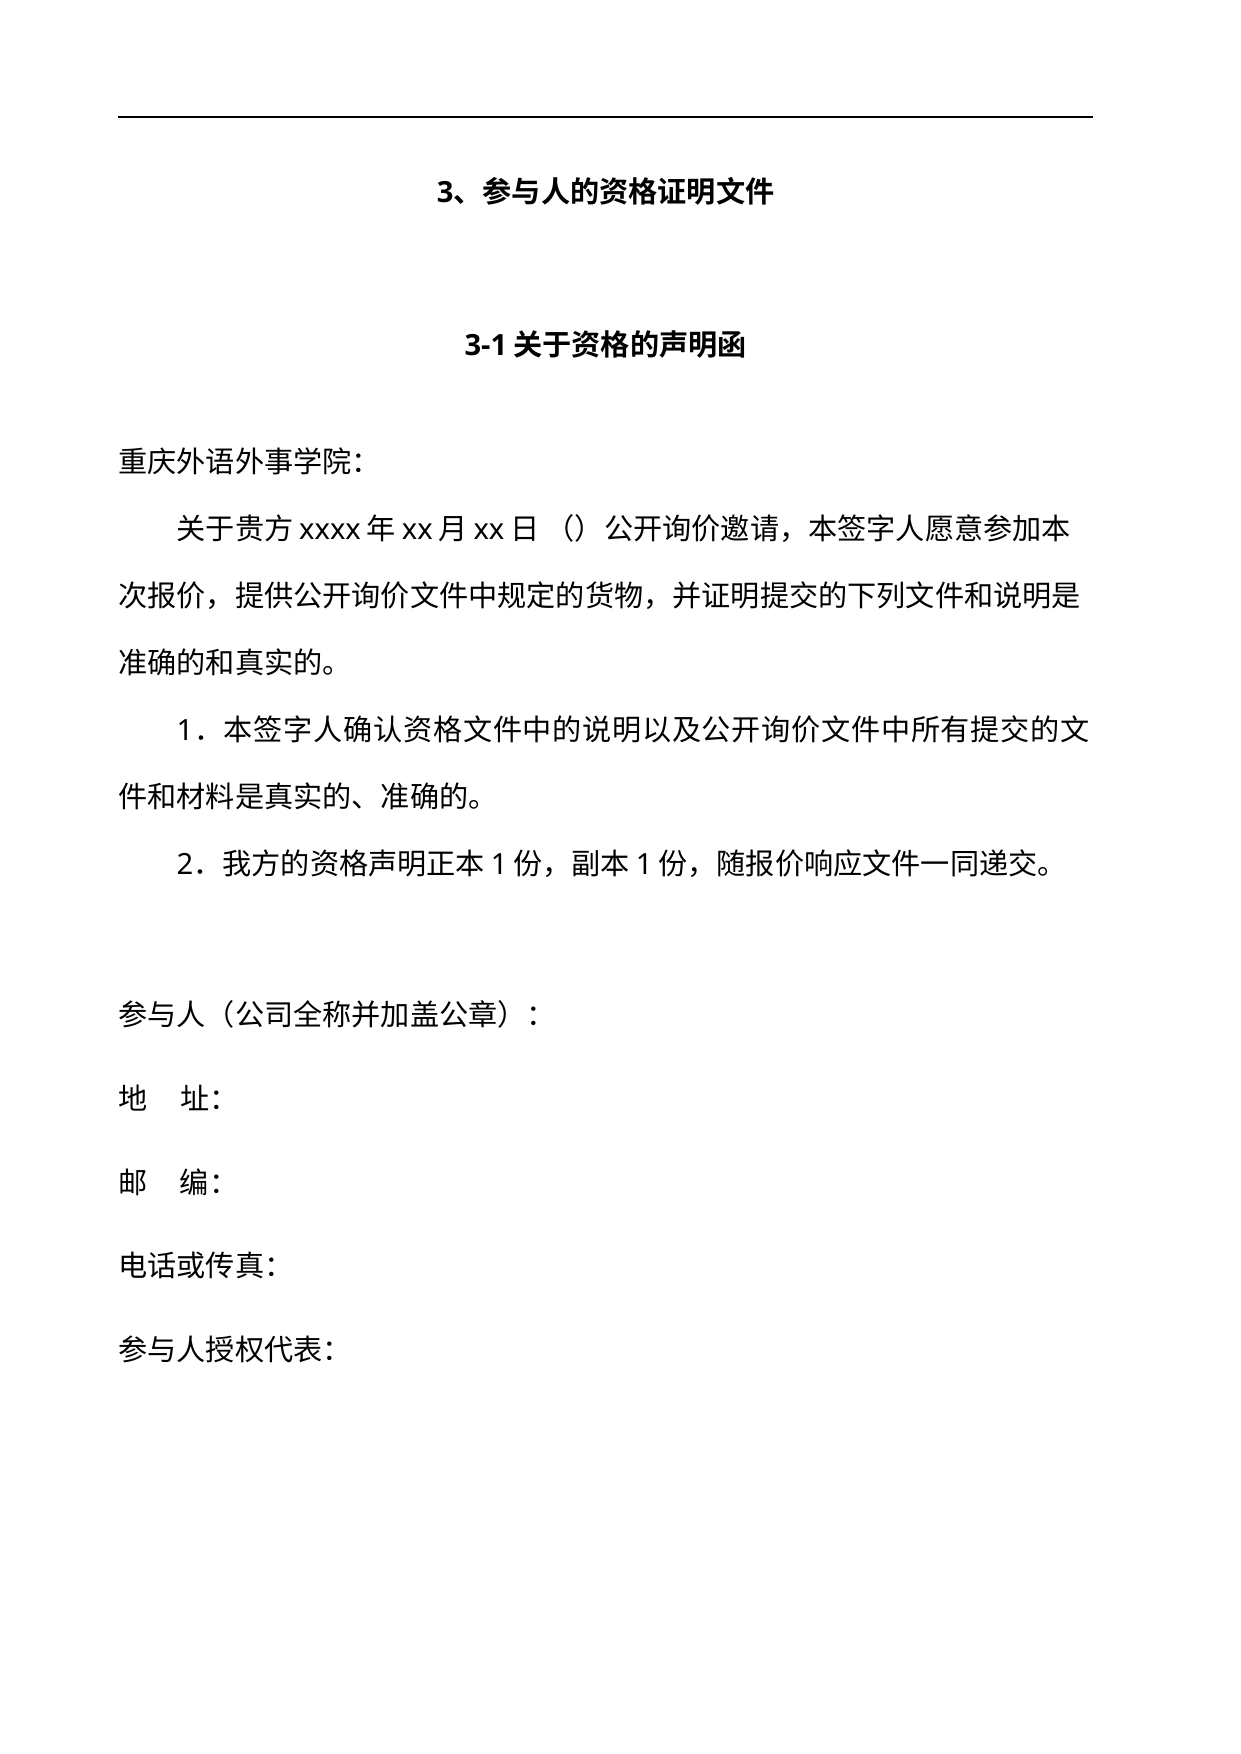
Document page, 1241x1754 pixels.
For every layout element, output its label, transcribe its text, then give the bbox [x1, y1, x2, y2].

text 地 址： [118, 1063, 1093, 1130]
text 3-1关于资格的声明函 [118, 309, 1093, 409]
text 1．本签字人确认资格文件中的说明以及公开询价文件中所有提交的文件和材料是真实的、准确的。 [118, 694, 1093, 828]
text 参与人（公司全称并加盖公章）： [118, 979, 1093, 1046]
text 关于贵方xxxx年xx月xx日 （）公开询价邀请，本签字人愿意参加本次报价，提供公开询价文件中规定的货物，并证明提交的下列文件和说明是准确的和真实的。 [118, 493, 1093, 694]
text 重庆外语外事学院： [118, 426, 1093, 493]
text 2．我方的资格声明正本1份，副本1份，随报价响应文件一同递交。 [118, 828, 1093, 896]
text 电话或传真： [118, 1231, 1093, 1298]
text 3、参与人的资格证明文件 [118, 156, 1093, 223]
text 邮 编： [118, 1147, 1093, 1214]
text 参与人授权代表： [118, 1314, 1093, 1381]
